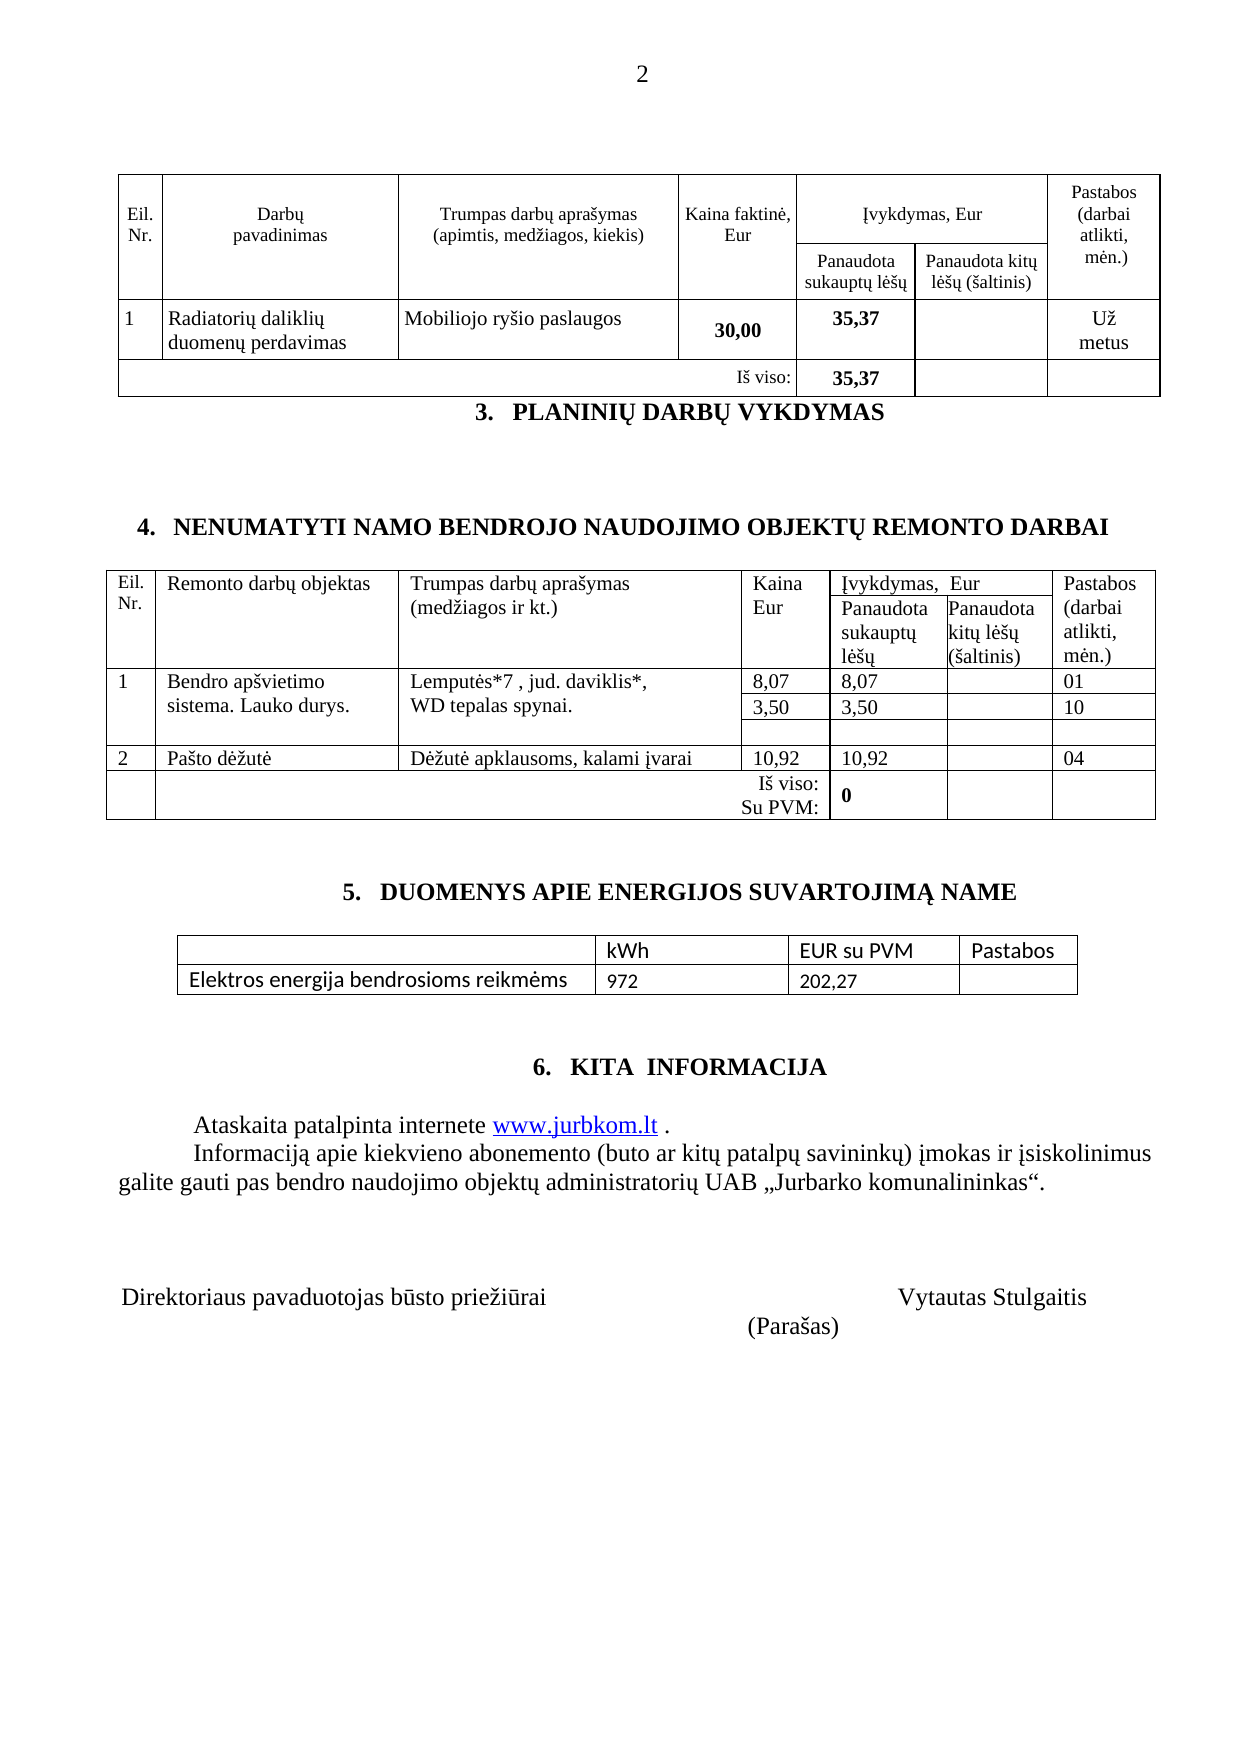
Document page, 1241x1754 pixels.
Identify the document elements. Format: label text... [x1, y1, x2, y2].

table_header [178, 936, 595, 964]
table_header kWh [596, 936, 788, 964]
text Informaciją apie kiekvieno abonemento (buto ar kitų patalpų savininkų) įmokas ir įsiskolinimus [118, 1138, 1167, 1167]
table_header Eil. Nr. [119, 175, 162, 299]
table_header Pastabos [960, 936, 1077, 964]
table_cell 35,37 [797, 300, 914, 359]
table_cell [916, 300, 1047, 359]
table_cell Pašto dėžutė [156, 746, 398, 769]
table_cell 8,07 [831, 669, 947, 693]
table_cell Mobiliojo ryšio paslaugos [399, 300, 678, 359]
table_cell [916, 360, 1047, 396]
table_cell Elektros energija bendrosioms reikmėms [178, 965, 595, 994]
table_header EUR su PVM [789, 936, 959, 964]
table_cell 10 [1053, 694, 1155, 719]
table_header Kaina faktinė, Eur [679, 175, 796, 299]
table_cell [948, 720, 1052, 744]
table_cell 8,07 [742, 669, 829, 693]
table_cell Panaudota sukauptų lėšų [797, 244, 914, 299]
table_cell 04 [1053, 746, 1155, 769]
table_header Eil. Nr. [107, 571, 155, 668]
table_cell 1 [119, 300, 162, 359]
table_cell Panaudota kitų lėšų (šaltinis) [948, 596, 1052, 668]
table_cell Bendro apšvietimo sistema. Lauko durys. [156, 669, 398, 744]
table_cell 01 [1053, 669, 1155, 693]
table_cell Už metus [1048, 300, 1159, 359]
table_cell [948, 771, 1052, 819]
table_cell 21,84 [831, 771, 947, 819]
table_header Pastabos (darbai atlikti, mėn.) [1048, 175, 1159, 299]
list NENUMATYTI NAMO BENDROJO NAUDOJIMO OBJEKTŲ REMONTO DARBAI [79, 512, 1167, 541]
table_header Įvykdymas, Eur [831, 571, 1052, 594]
table_cell Panaudota sukauptų lėšų [831, 596, 947, 668]
table_header Trumpas darbų aprašymas (apimtis, medžiagos, kiekis) [399, 175, 678, 299]
table_cell Lemputės*7 , jud. daviklis*, WD tepalas spynai. [399, 669, 741, 744]
table_cell [1053, 771, 1155, 819]
table_cell 972 [596, 965, 788, 994]
text Ataskaita patalpinta internete www.jurbkom.lt . [156, 1110, 1167, 1138]
table_header (Parašas) [736, 1282, 886, 1340]
table_header Darbų pavadinimas [163, 175, 398, 299]
list DUOMENYS APIE ENERGIJOS SUVARTOJIMĄ NAME [193, 877, 1167, 906]
table_header Pastabos (darbai atlikti, mėn.) [1053, 571, 1155, 668]
table_cell 202,27 [789, 965, 959, 994]
table_cell [960, 965, 1077, 994]
table_header Remonto darbų objektas [156, 571, 398, 668]
table_cell 3,50 [742, 694, 829, 719]
table_header Direktoriaus pavaduotojas būsto priežiūrai [110, 1282, 736, 1340]
table_cell Iš viso: Su PVM: [156, 771, 829, 819]
table_cell 3,50 [831, 694, 947, 719]
table_cell [107, 771, 155, 819]
table_cell [831, 720, 947, 744]
table_header Įvykdymas, Eur [797, 175, 1047, 243]
table_cell 10,92 [742, 746, 829, 769]
table_cell Iš viso: [119, 360, 796, 396]
table_cell 35,37 [797, 360, 914, 396]
table_cell [948, 694, 1052, 719]
table_cell [1053, 720, 1155, 744]
table_cell [948, 669, 1052, 693]
table_cell [1048, 360, 1159, 396]
list KITA INFORMACIJA [193, 1052, 1167, 1081]
table_cell 10,92 [831, 746, 947, 769]
table_cell 2 [107, 746, 155, 769]
table_header Trumpas darbų aprašymas (medžiagos ir kt.) [399, 571, 741, 668]
text galite gauti pas bendro naudojimo objektų administratorių UAB „Jurbarko komunalininkas“. [118, 1167, 1167, 1196]
table_header Vytautas Stulgaitis [886, 1282, 1121, 1340]
table_header Kaina Eur [742, 571, 829, 668]
table_cell Panaudota kitų lėšų (šaltinis) [916, 244, 1047, 299]
table_cell Radiatorių daliklių duomenų perdavimas [163, 300, 398, 359]
table_cell 1 [107, 669, 155, 744]
table_cell [742, 720, 829, 744]
table_cell Dėžutė apklausoms, kalami įvarai [399, 746, 741, 769]
table_cell 30,00 [679, 300, 796, 359]
list PLANINIŲ DARBŲ VYKDYMAS [193, 397, 1167, 426]
table_cell [948, 746, 1052, 769]
